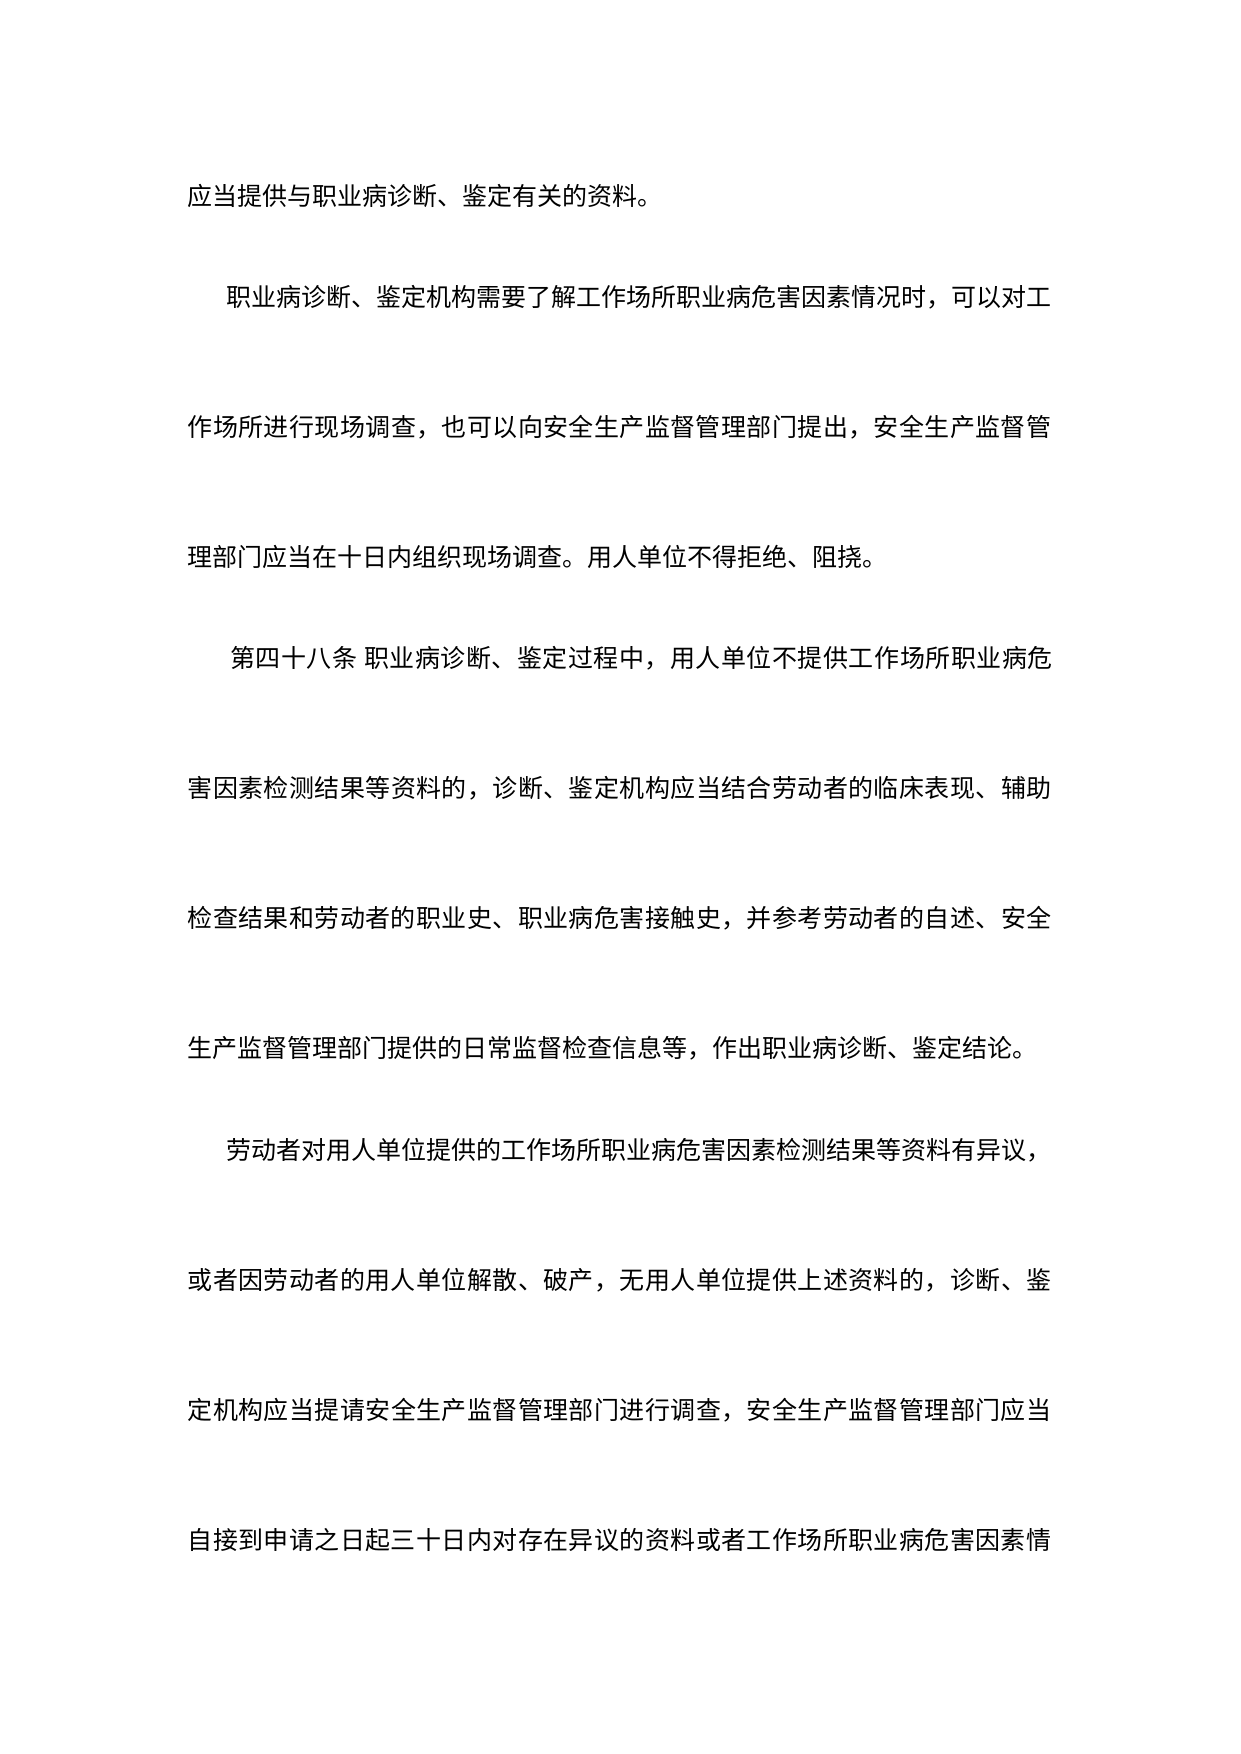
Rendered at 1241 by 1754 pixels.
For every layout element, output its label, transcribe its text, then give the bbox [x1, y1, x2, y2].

text 第四十八条 职业病诊断、鉴定过程中，用人单位不提供工作场所职业病危害因素检测结果等资料的，诊断、鉴定机构应当结合劳动者的临床表现、辅助检查结果和劳动者的职业史、职业病危害接触史，并参考劳动者的自述、安全生产监督管理部门提供的日常监督检查信息等，作出职业病诊断、鉴定结论。 [187, 624, 1053, 1079]
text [187, 1116, 1053, 1571]
text 职业病诊断、鉴定机构需要了解工作场所职业病危害因素情况时，可以对工作场所进行现场调查，也可以向安全生产监督管理部门提出，安全生产监督管理部门应当在十日内组织现场调查。用人单位不得拒绝、阻挠。 [187, 263, 1053, 588]
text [187, 162, 1053, 227]
